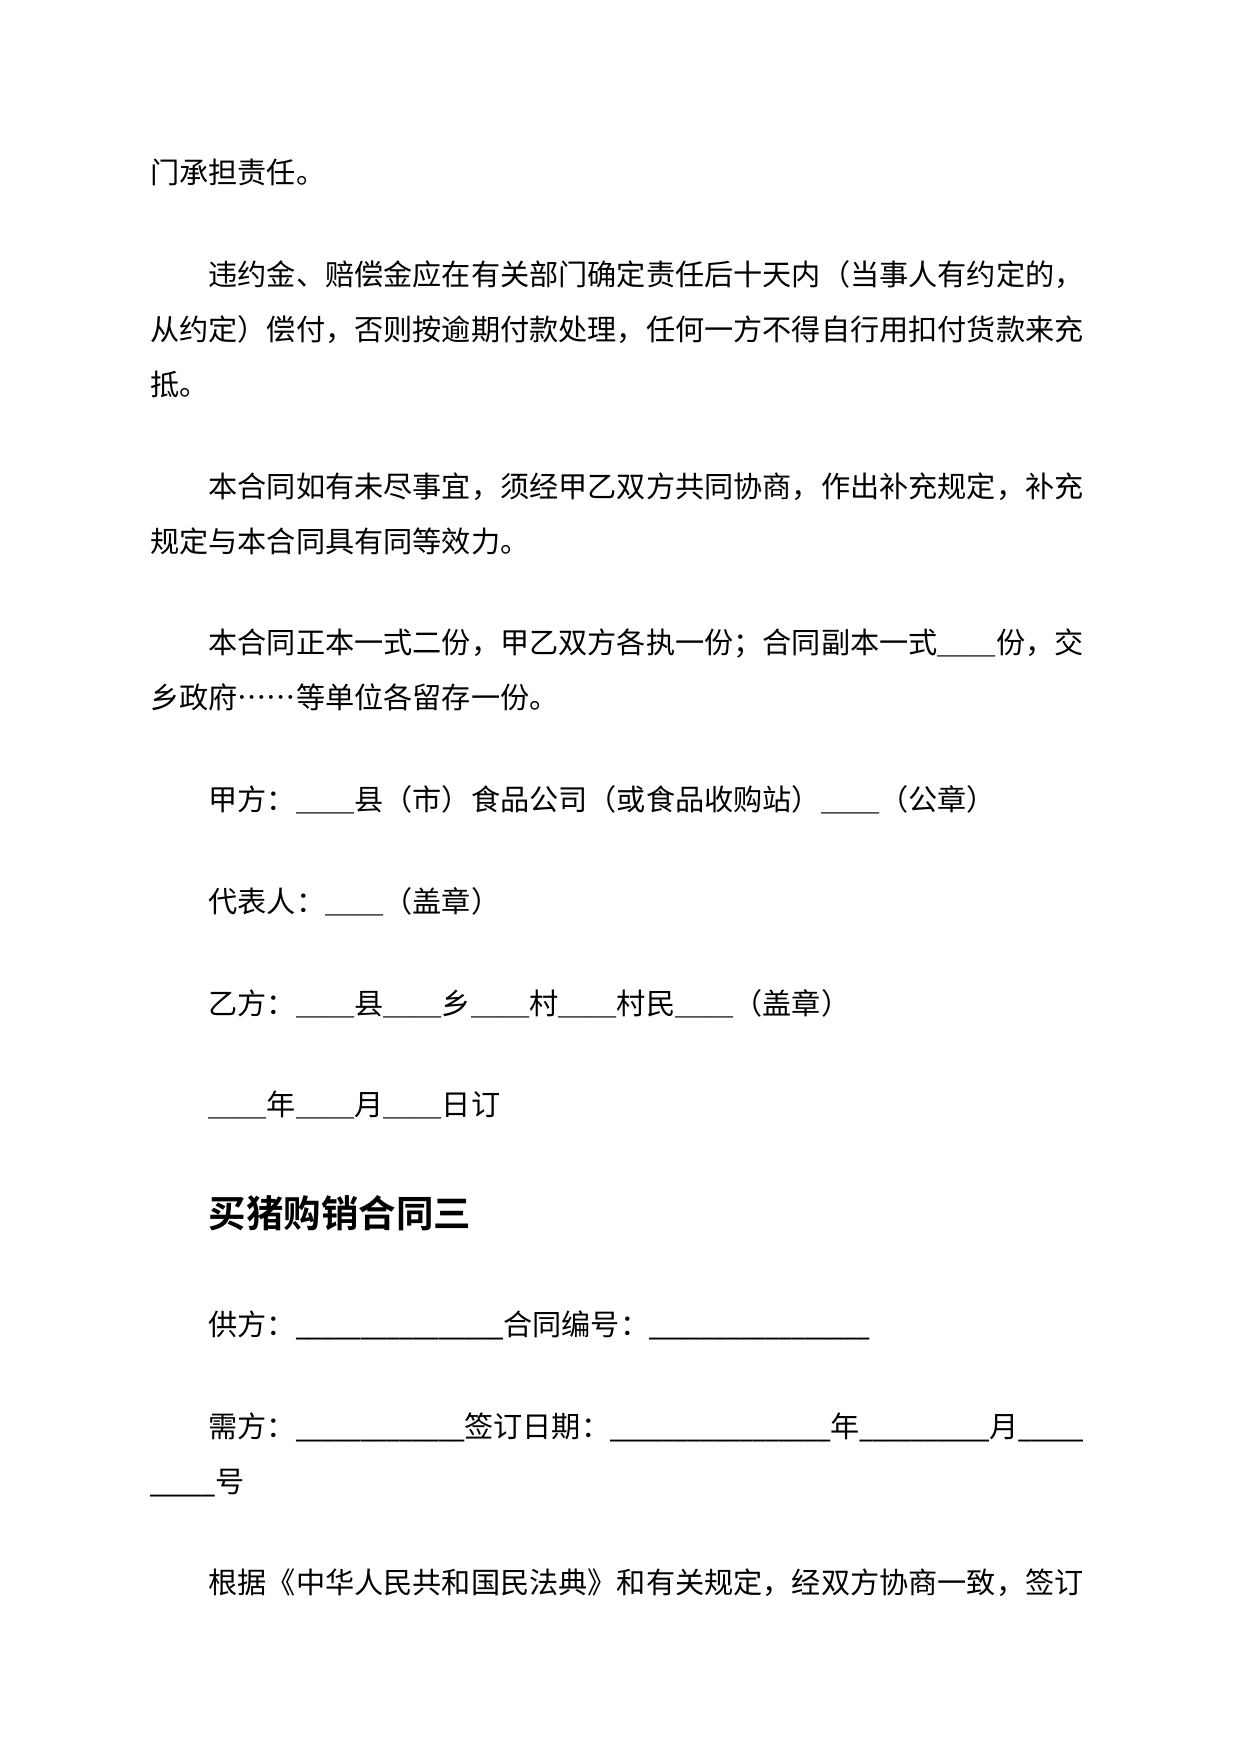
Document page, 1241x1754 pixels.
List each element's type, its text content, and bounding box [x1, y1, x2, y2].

text 本合同正本一式二份，甲乙双方各执一份；合同副本一式＿＿份，交乡政府……等单位各留存一份。 [150, 620, 1090, 717]
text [150, 1560, 1090, 1602]
text 甲方：＿＿县（市）食品公司（或食品收购站）＿＿（公章） [150, 777, 1090, 819]
text ＿＿年＿＿月＿＿日订 [150, 1082, 1090, 1124]
text 供方：________________合同编号：_________________ [150, 1301, 1090, 1343]
text 需方：_____________签订日期：_________________年__________月__________号 [150, 1403, 1090, 1501]
text 违约金、赔偿金应在有关部门确定责任后十天内（当事人有约定的，从约定）偿付，否则按逾期付款处理，任何一方不得自行用扣付货款来充抵。 [150, 252, 1090, 404]
text 乙方：＿＿县＿＿乡＿＿村＿＿村民＿＿（盖章） [150, 980, 1090, 1022]
text 代表人：＿＿（盖章） [150, 878, 1090, 921]
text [150, 150, 1090, 192]
text 本合同如有未尽事宜，须经甲乙双方共同协商，作出补充规定，补充规定与本合同具有同等效力。 [150, 463, 1090, 561]
text 买猪购销合同三 [150, 1184, 1090, 1238]
